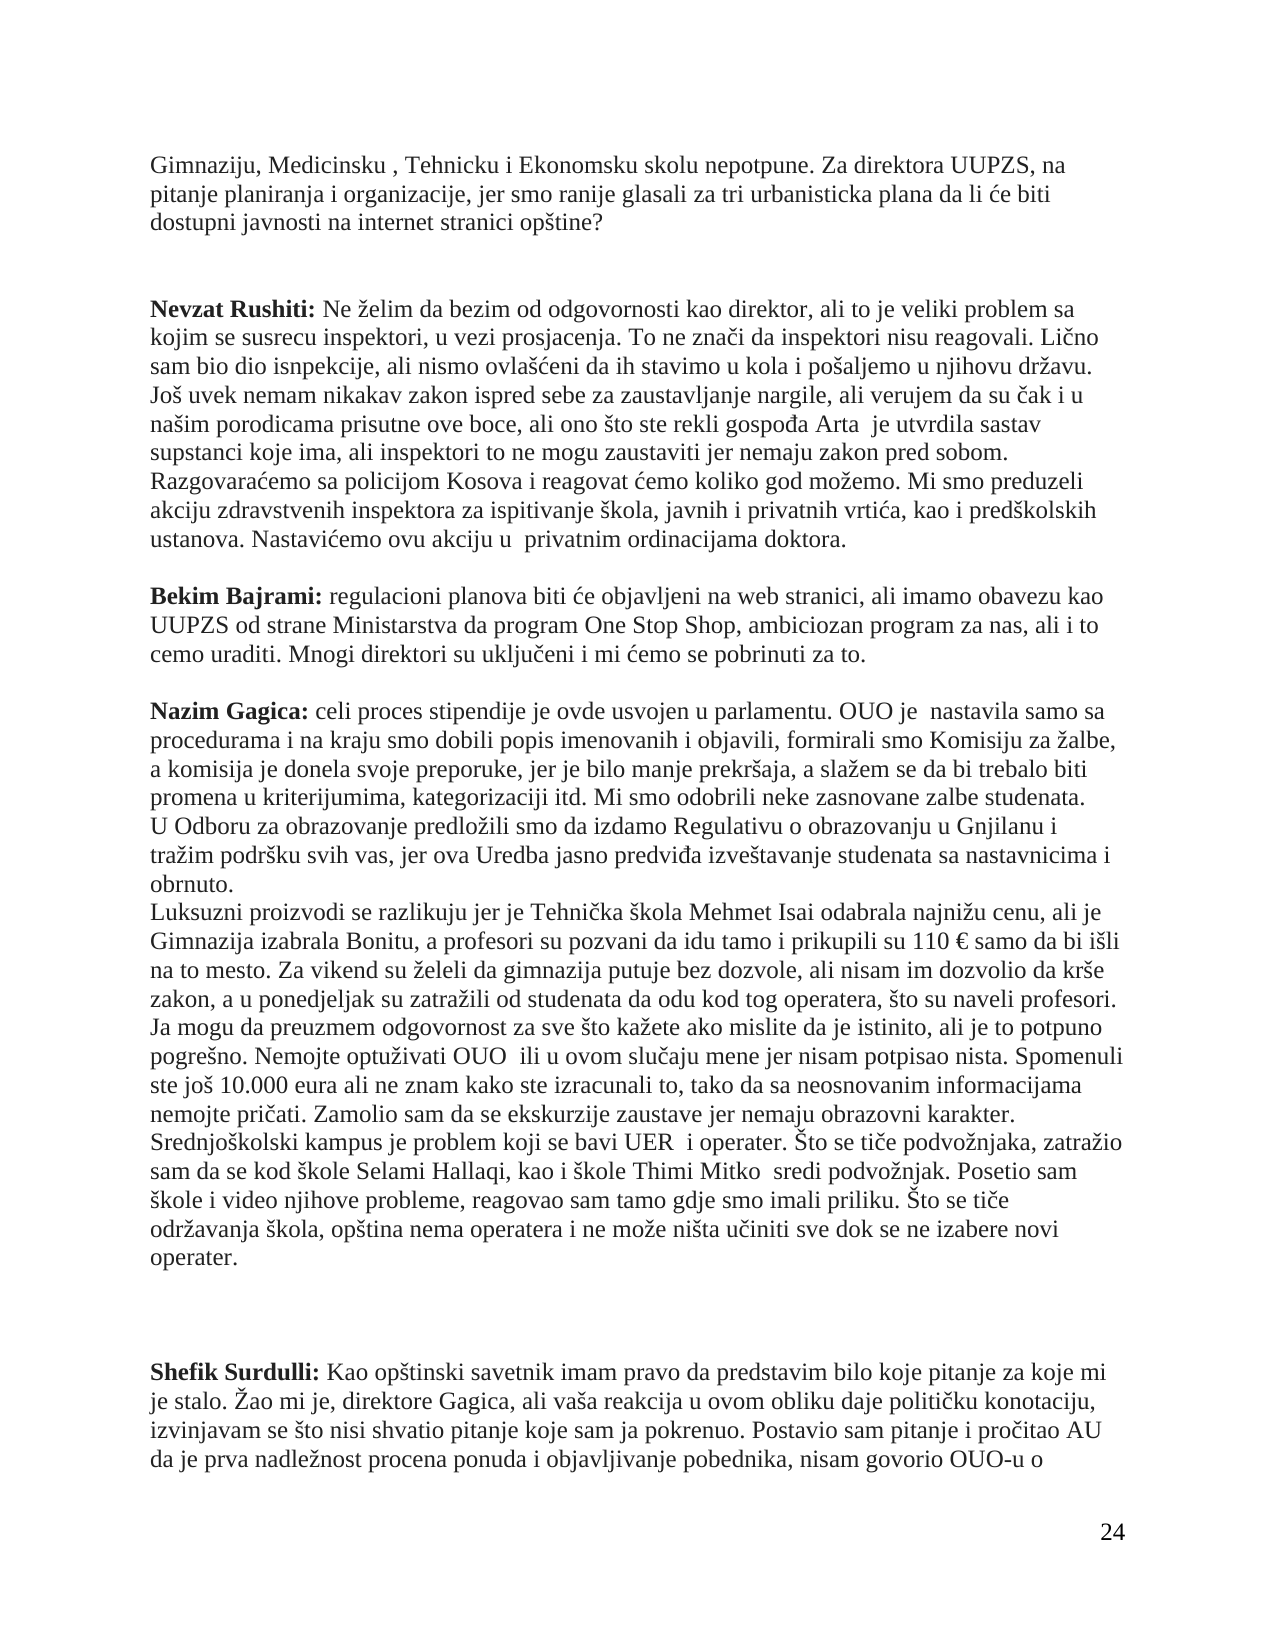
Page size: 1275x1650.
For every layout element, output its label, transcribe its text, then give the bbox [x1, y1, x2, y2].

text Luksuzni proizvodi se razlikuju jer je Tehnička škola Mehmet Isai odabrala najnižu cenu, ali je Gimnazija izabrala Bonitu, a profesori su pozvani da idu tamo i prikupili su 110 € samo da bi išli na to mesto. Za vikend su želeli da gimnazija putuje bez dozvole, ali nisam im dozvolio da krše zakon, a u ponedjeljak su zatražili od studenata da odu kod tog operatera, što su naveli profesori. Ja mogu da preuzmem odgovornost za sve što kažete ako mislite da je istinito, ali je to potpuno pogrešno. Nemojte optuživati ​​OUO ili u ovom slučaju mene jer nisam potpisao nista. Spomenuli ste još 10.000 eura ali ne znam kako ste izracunali to, tako da sa neosnovanim informacijama nemojte pričati. Zamolio sam da se ekskurzije zaustave jer nemaju obrazovni karakter. [150, 897, 1125, 1127]
text U Odboru za obrazovanje predložili smo da izdamo Regulativu o obrazovanju u Gnjilanu i tražim podršku svih vas, jer ova Uredba jasno predviđa izveštavanje studenata sa nastavnicima i obrnuto. [234, 811, 1125, 897]
text Nevzat Rushiti: Ne želim da bezim od odgovornosti kao direktor, ali to je veliki problem sa kojim se susrecu inspektori, u vezi prosjacenja. To ne znači da inspektori nisu reagovali. Lično sam bio dio isnpekcije, ali nismo ovlašćeni da ih stavimo u kola i pošaljemo u njihovu državu. Još uvek nemam nikakav zakon ispred sebe za zaustavljanje nargile, ali verujem da su čak i u našim porodicama prisutne ove boce, ali ono što ste rekli gospođa Arta je utvrdila sastav supstanci koje ima, ali inspektori to ne mogu zaustaviti jer nemaju zakon pred sobom. Razgovaraćemo sa policijom Kosova i reagovat ćemo koliko god možemo. Mi smo preduzeli akciju zdravstvenih inspektora za ispitivanje škola, javnih i privatnih vrtića, kao i predškolskih ustanova. Nastavićemo ovu akciju u privatnim ordinacijama doktora. [150, 265, 1125, 552]
text Nazim Gagica: celi proces stipendije je ovde usvojen u parlamentu. OUO je nastavila samo sa procedurama i na kraju smo dobili popis imenovanih i objavili, formirali smo Komisiju za žalbe, a komisija je donela svoje preporuke, jer je bilo manje prekršaja, a slažem se da bi trebalo biti promena u kriterijumima, kategorizaciji itd. Mi smo odobrili neke zasnovane zalbe studenata. [150, 696, 1125, 811]
text Bekim Bajrami: regulacioni planova biti će objavljeni na web stranici, ali imamo obavezu kao UUPZS od strane Ministarstva da program One Stop Shop, ambiciozan program za nas, ali i to cemo uraditi. Mnogi direktori su uključeni i mi ćemo se pobrinuti za to. [150, 581, 1125, 667]
text Srednjoškolski kampus je problem koji se bavi UER i operater. Što se tiče podvožnjaka, zatražio sam da se kod škole Selami Hallaqi, kao i škole Thimi Mitko sredi podvožnjak. Posetio sam škole i video njihove probleme, reagovao sam tamo gdje smo imali priliku. Što se tiče održavanja škola, opština nema operatera i ne može ništa učiniti sve dok se ne izabere novi operater. [150, 1127, 1125, 1271]
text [150, 1329, 1125, 1472]
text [150, 150, 1125, 236]
